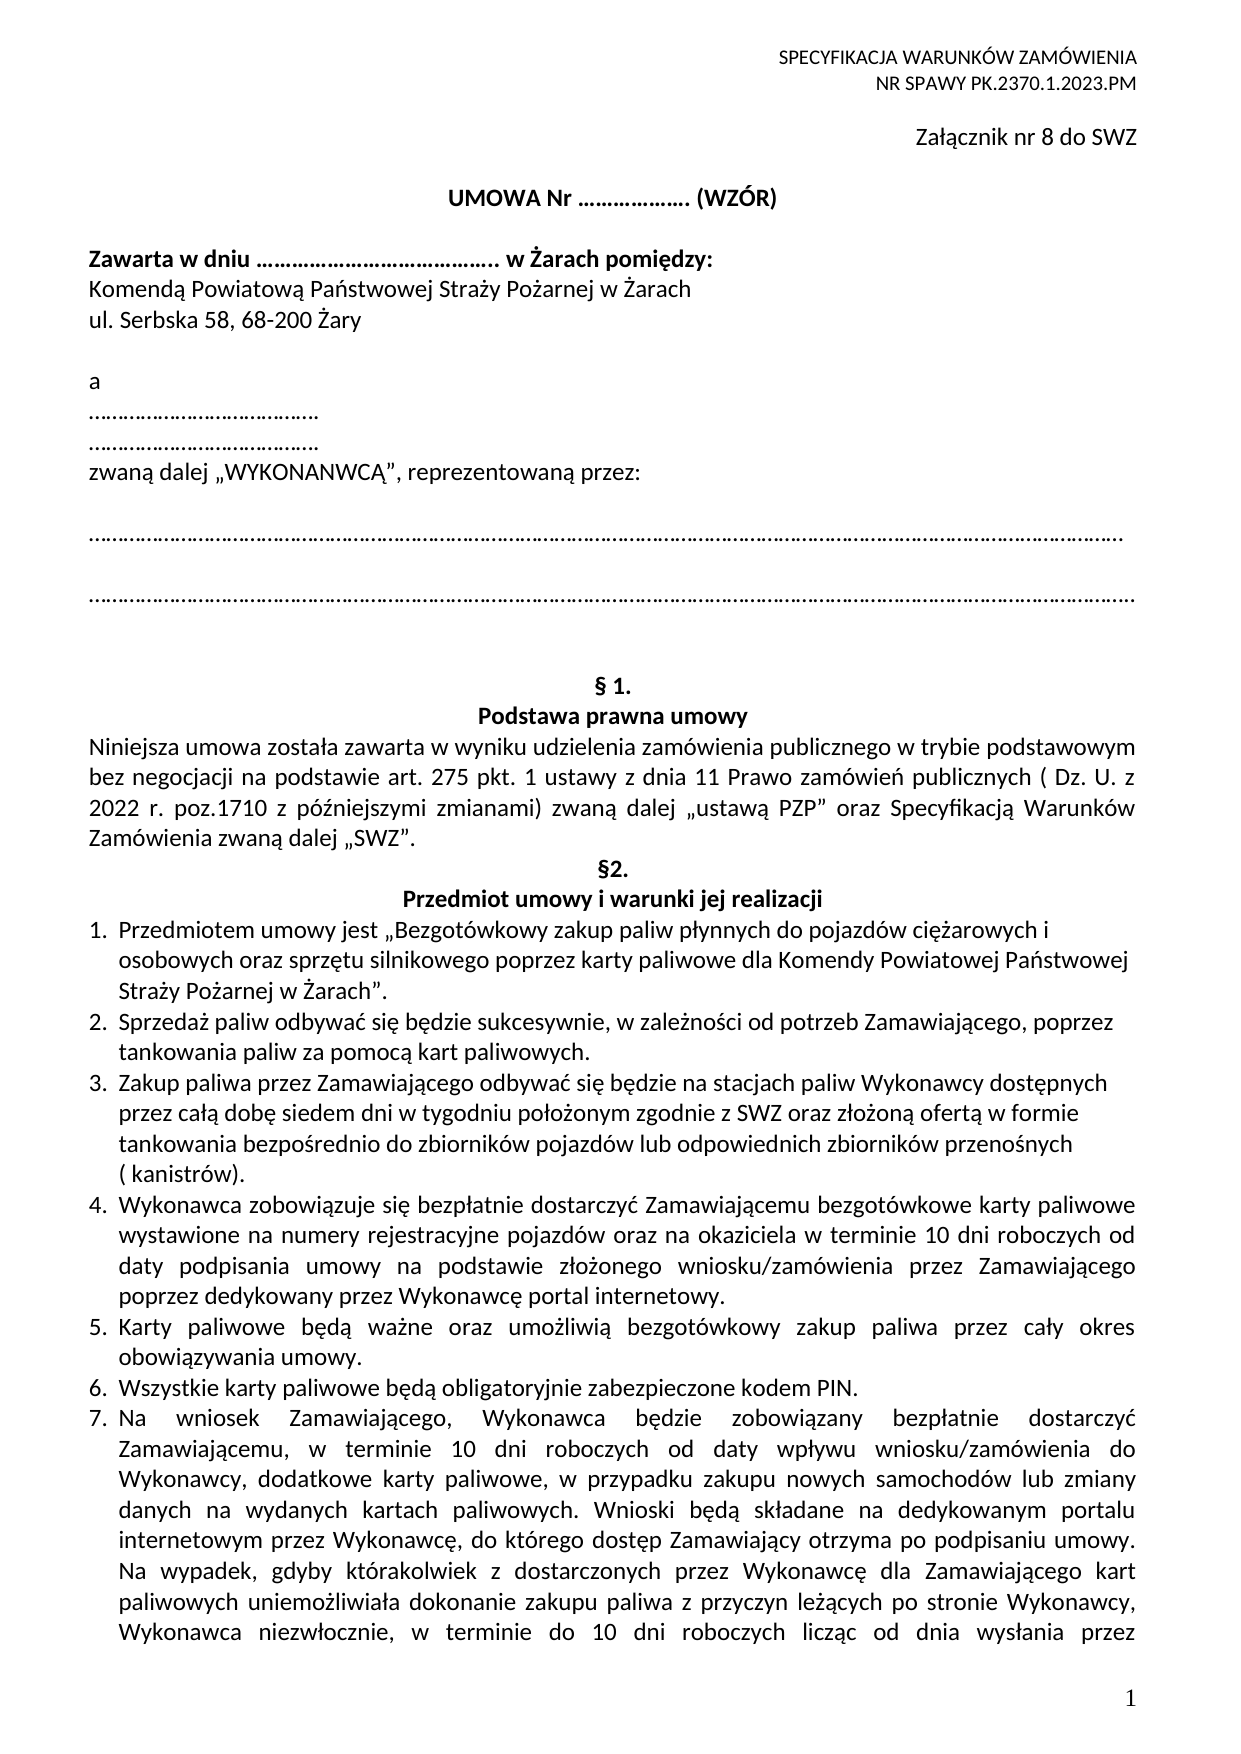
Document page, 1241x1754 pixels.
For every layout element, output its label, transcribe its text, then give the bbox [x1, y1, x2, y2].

text Podstawa prawna umowy [89, 701, 1137, 731]
text ul. Serbska 58, 68-200 Żary [89, 304, 1137, 334]
text …………………………………. [89, 426, 1137, 456]
text Komendą Powiatową Państwowej Straży Pożarnej w Żarach [89, 273, 1137, 304]
list Sprzedaż paliw odbywać się będzie sukcesywnie, w zależności od potrzeb Zamawiającego, poprzez tankowania paliw za pomocą kart paliwowych. [89, 1006, 1137, 1067]
text ……………………………………………………………………………………………………………………………………………………………… [89, 517, 1137, 548]
text ……………………………………………………………………………………………………………………………………………………………….. [89, 578, 1137, 609]
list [89, 1402, 1137, 1647]
text Załącznik nr 8 do SWZ [89, 121, 1137, 151]
list Przedmiotem umowy jest „Bezgotówkowy zakup paliw płynnych do pojazdów ciężarowych i osobowych oraz sprzętu silnikowego poprzez karty paliwowe dla Komendy Powiatowej Państwowej Straży Pożarnej w Żarach”. [89, 914, 1137, 1006]
text …………………………………. [89, 395, 1137, 426]
text UMOWA Nr ………………. (WZÓR) [89, 182, 1137, 212]
text zwaną dalej „WYKONANWCĄ”, reprezentowaną przez: [89, 456, 1137, 487]
list Wykonawca zobowiązuje się bezpłatnie dostarczyć Zamawiającemu bezgotówkowe karty paliwowe wystawione na numery rejestracyjne pojazdów oraz na okaziciela w terminie 10 dni roboczych od daty podpisania umowy na podstawie złożonego wniosku/zamówienia przez Zamawiającego poprzez dedykowany przez Wykonawcę portal internetowy. [89, 1189, 1137, 1311]
list Wszystkie karty paliwowe będą obligatoryjnie zabezpieczone kodem PIN. [89, 1372, 1137, 1402]
text Niniejsza umowa została zawarta w wyniku udzielenia zamówienia publicznego w trybie podstawowym bez negocjacji na podstawie art. 275 pkt. 1 ustawy z dnia 11 Prawo zamówień publicznych ( Dz. U. z 2022 r. poz.1710 z późniejszymi zmianami) zwaną dalej „ustawą PZP” oraz Specyfikacją Warunków Zamówienia zwaną dalej „SWZ”. [89, 731, 1137, 853]
text Zawarta w dniu ………………………………….. w Żarach pomiędzy: [89, 243, 1137, 273]
text §2. [89, 853, 1137, 884]
list Zakup paliwa przez Zamawiającego odbywać się będzie na stacjach paliw Wykonawcy dostępnych przez całą dobę siedem dni w tygodniu położonym zgodnie z SWZ oraz złożoną ofertą w formie tankowania bezpośrednio do zbiorników pojazdów lub odpowiednich zbiorników przenośnych ( kanistrów). [89, 1067, 1137, 1189]
text a [89, 365, 1137, 395]
list Karty paliwowe będą ważne oraz umożliwią bezgotówkowy zakup paliwa przez cały okres obowiązywania umowy. [89, 1311, 1137, 1372]
text § 1. [89, 670, 1137, 701]
text Przedmiot umowy i warunki jej realizacji [89, 884, 1137, 914]
